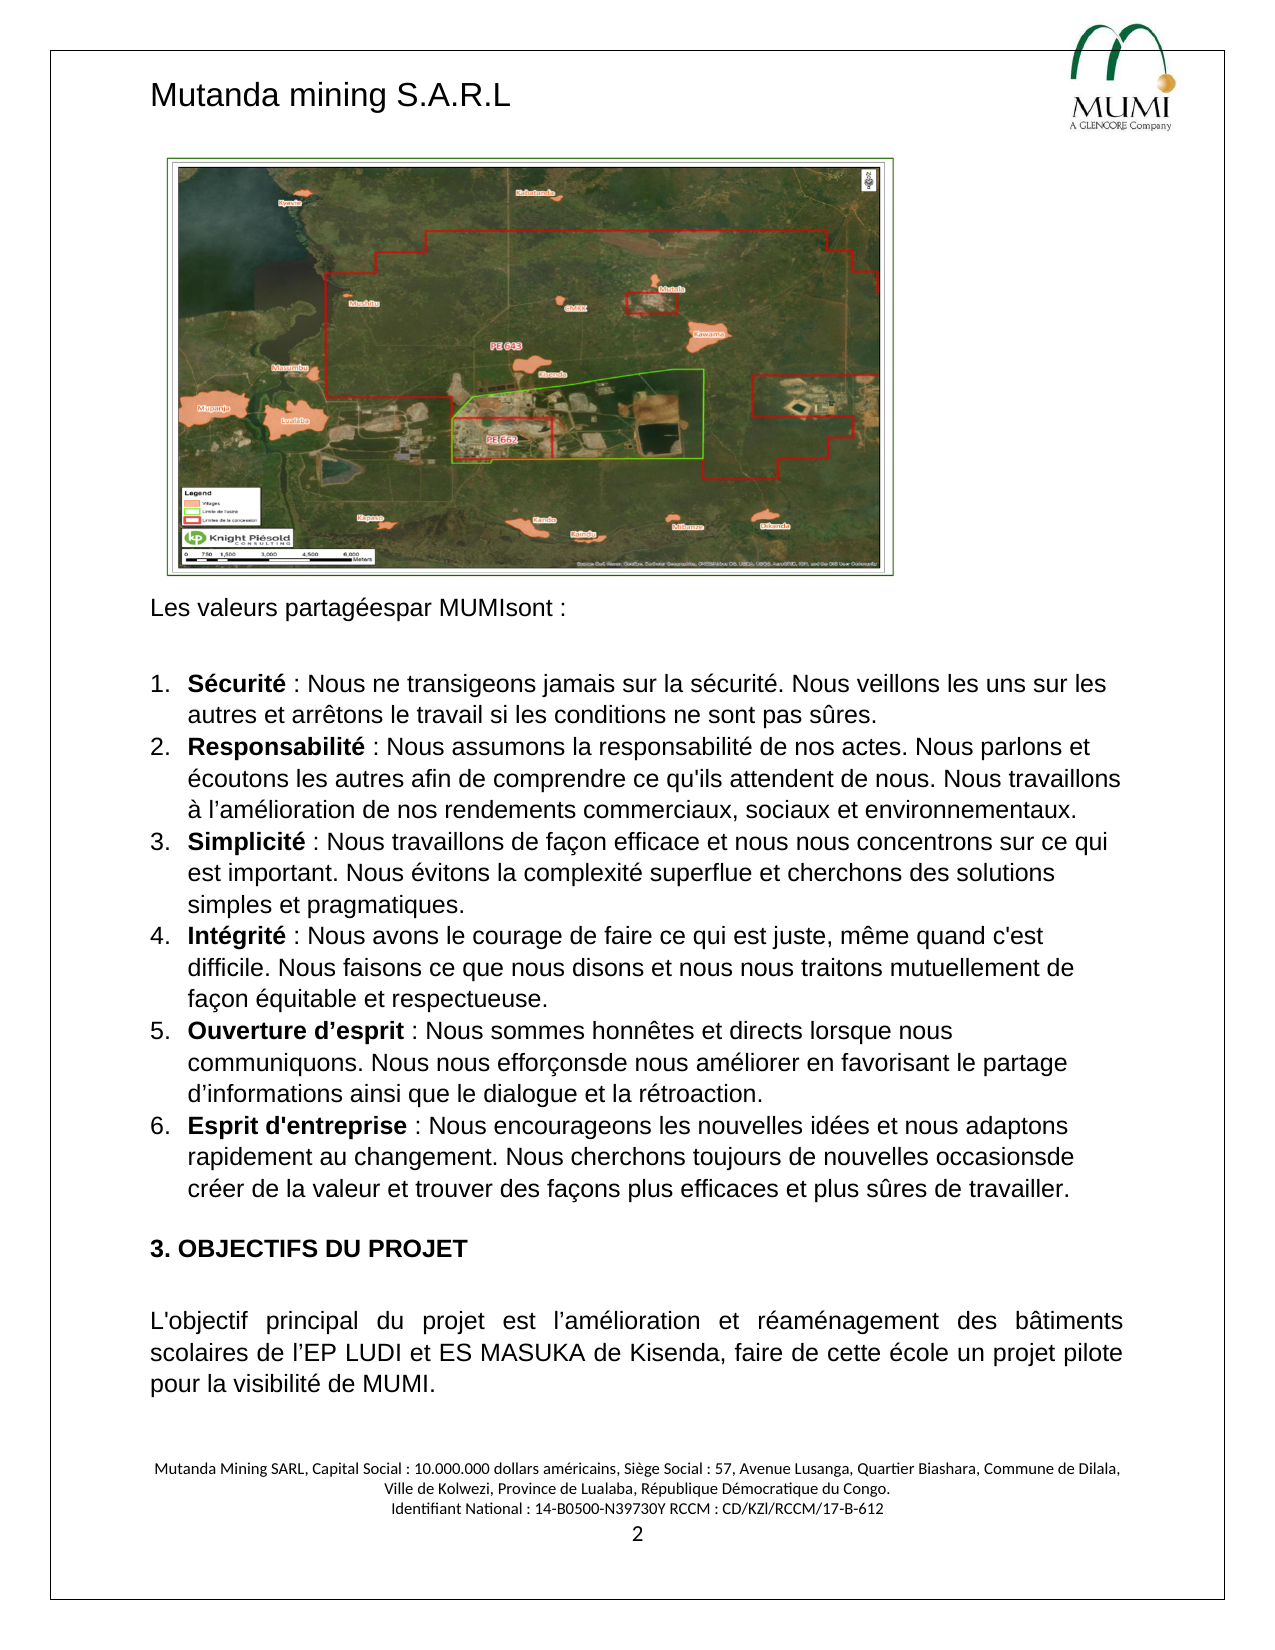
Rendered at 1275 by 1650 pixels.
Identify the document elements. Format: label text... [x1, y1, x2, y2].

list Intégrité : Nous avons le courage de faire ce qui est juste, même quand c'est difficile. Nous faisons ce que nous disons et nous nous traitons mutuellement de façon équitable et respectueuse. [150, 921, 1125, 1013]
text 3. OBJECTIFS DU PROJET [150, 1234, 1125, 1263]
text L'objectif principal du projet est l’amélioration et réaménagement des bâtiments scolaires de l’EP LUDI et ES MASUKA de Kisenda, faire de cette école un projet pilote pour la visibilité de MUMI. [150, 1306, 1125, 1398]
picture [153, 150, 904, 583]
picture [1061, 51, 1182, 136]
list Responsabilité : Nous assumons la responsabilité de nos actes. Nous parlons et écoutons les autres afin de comprendre ce qu'ils attendent de nous. Nous travaillons à l’amélioration de nos rendements commerciaux, sociaux et environnementaux. [150, 732, 1125, 824]
list Sécurité : Nous ne transigeons jamais sur la sécurité. Nous veillons les uns sur les autres et arrêtons le travail si les conditions ne sont pas sûres. [150, 669, 1125, 729]
list Simplicité : Nous travaillons de façon efficace et nous nous concentrons sur ce qui est important. Nous évitons la complexité superflue et cherchons des solutions simples et pragmatiques. [150, 827, 1125, 918]
list Ouverture d’esprit : Nous sommes honnêtes et directs lorsque nous communiquons. Nous nous efforçonsde nous améliorer en favorisant le partage d’informations ainsi que le dialogue et la rétroaction. [150, 1016, 1125, 1108]
picture [1061, 16, 1182, 50]
list Esprit d'entreprise : Nous encourageons les nouvelles idées et nous adaptons rapidement au changement. Nous cherchons toujours de nouvelles occasionsde créer de la valeur et trouver des façons plus efficaces et plus sûres de travailler. [150, 1111, 1125, 1203]
text Les valeurs partagéespar MUMIsont : [150, 593, 1125, 622]
